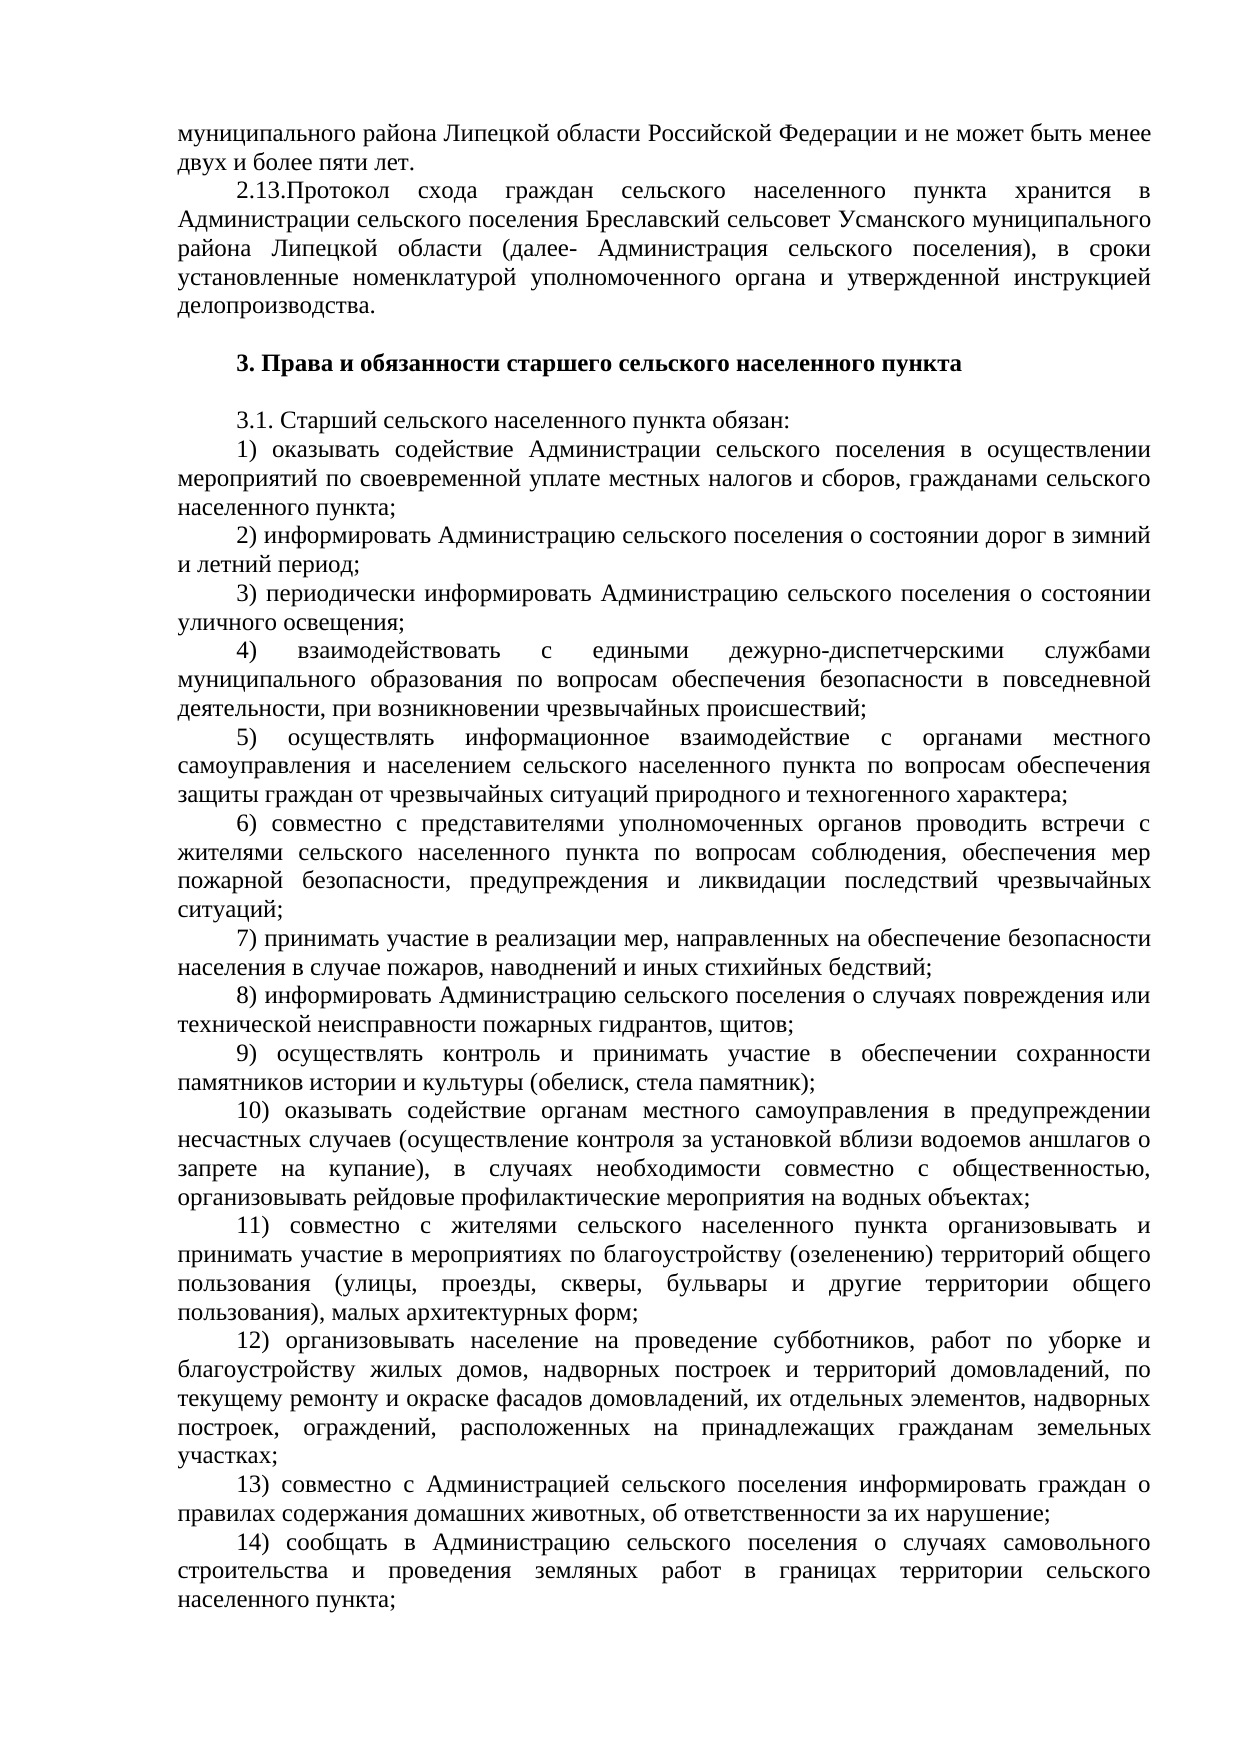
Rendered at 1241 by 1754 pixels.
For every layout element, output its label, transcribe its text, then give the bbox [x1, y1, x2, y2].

text 7) принимать участие в реализации мер, направленных на обеспечение безопасности населения в случае пожаров, наводнений и иных стихийных бедствий; [177, 923, 1152, 981]
text 11) совместно с жителями сельского населенного пункта организовывать и принимать участие в мероприятиях по благоустройству (озеленению) территорий общего пользования (улицы, проезды, скверы, бульвары и другие территории общего пользования), малых архитектурных форм; [177, 1211, 1152, 1326]
text 2) информировать Администрацию сельского поселения о состоянии дорог в зимний и летний период; [177, 521, 1152, 578]
text 14) сообщать в Администрацию сельского поселения о случаях самовольного строительства и проведения земляных работ в границах территории сельского населенного пункта; [177, 1527, 1152, 1613]
text 8) информировать Администрацию сельского поселения о случаях повреждения или технической неисправности пожарных гидрантов, щитов; [177, 981, 1152, 1038]
text 13) совместно с Администрацией сельского поселения информировать граждан о правилах содержания домашних животных, об ответственности за их нарушение; [177, 1469, 1152, 1527]
text 9) осуществлять контроль и принимать участие в обеспечении сохранности памятников истории и культуры (обелиск, стела памятник); [177, 1038, 1152, 1096]
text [177, 118, 1152, 176]
text 3. Права и обязанности старшего сельского населенного пункта [177, 348, 1152, 377]
text 2.13.Протокол схода граждан сельского населенного пункта хранится в Администрации сельского поселения Бреславский сельсовет Усманского муниципального района Липецкой области (далее- Администрация сельского поселения), в сроки установленные номенклатурой уполномоченного органа и утвержденной инструкцией делопроизводства. [177, 176, 1152, 319]
text 5) осуществлять информационное взаимодействие с органами местного самоуправления и населением сельского населенного пункта по вопросам обеспечения защиты граждан от чрезвычайных ситуаций природного и техногенного характера; [177, 722, 1152, 808]
text 3) периодически информировать Администрацию сельского поселения о состоянии уличного освещения; [177, 578, 1152, 636]
text 3.1. Старший сельского населенного пункта обязан: [177, 406, 1152, 434]
text 12) организовывать население на проведение субботников, работ по уборке и благоустройству жилых домов, надворных построек и территорий домовладений, по текущему ремонту и окраске фасадов домовладений, их отдельных элементов, надворных построек, ограждений, расположенных на принадлежащих гражданам земельных участках; [177, 1326, 1152, 1469]
text 6) совместно с представителями уполномоченных органов проводить встречи с жителями сельского населенного пункта по вопросам соблюдения, обеспечения мер пожарной безопасности, предупреждения и ликвидации последствий чрезвычайных ситуаций; [177, 808, 1152, 923]
text 10) оказывать содействие органам местного самоуправления в предупреждении несчастных случаев (осуществление контроля за установкой вблизи водоемов аншлагов о запрете на купание), в случаях необходимости совместно с общественностью, организовывать рейдовые профилактические мероприятия на водных объектах; [177, 1096, 1152, 1211]
text 1) оказывать содействие Администрации сельского поселения в осуществлении мероприятий по своевременной уплате местных налогов и сборов, гражданами сельского населенного пункта; [177, 434, 1152, 521]
text 4) взаимодействовать с едиными дежурно-диспетчерскими службами муниципального образования по вопросам обеспечения безопасности в повседневной деятельности, при возникновении чрезвычайных происшествий; [177, 636, 1152, 722]
